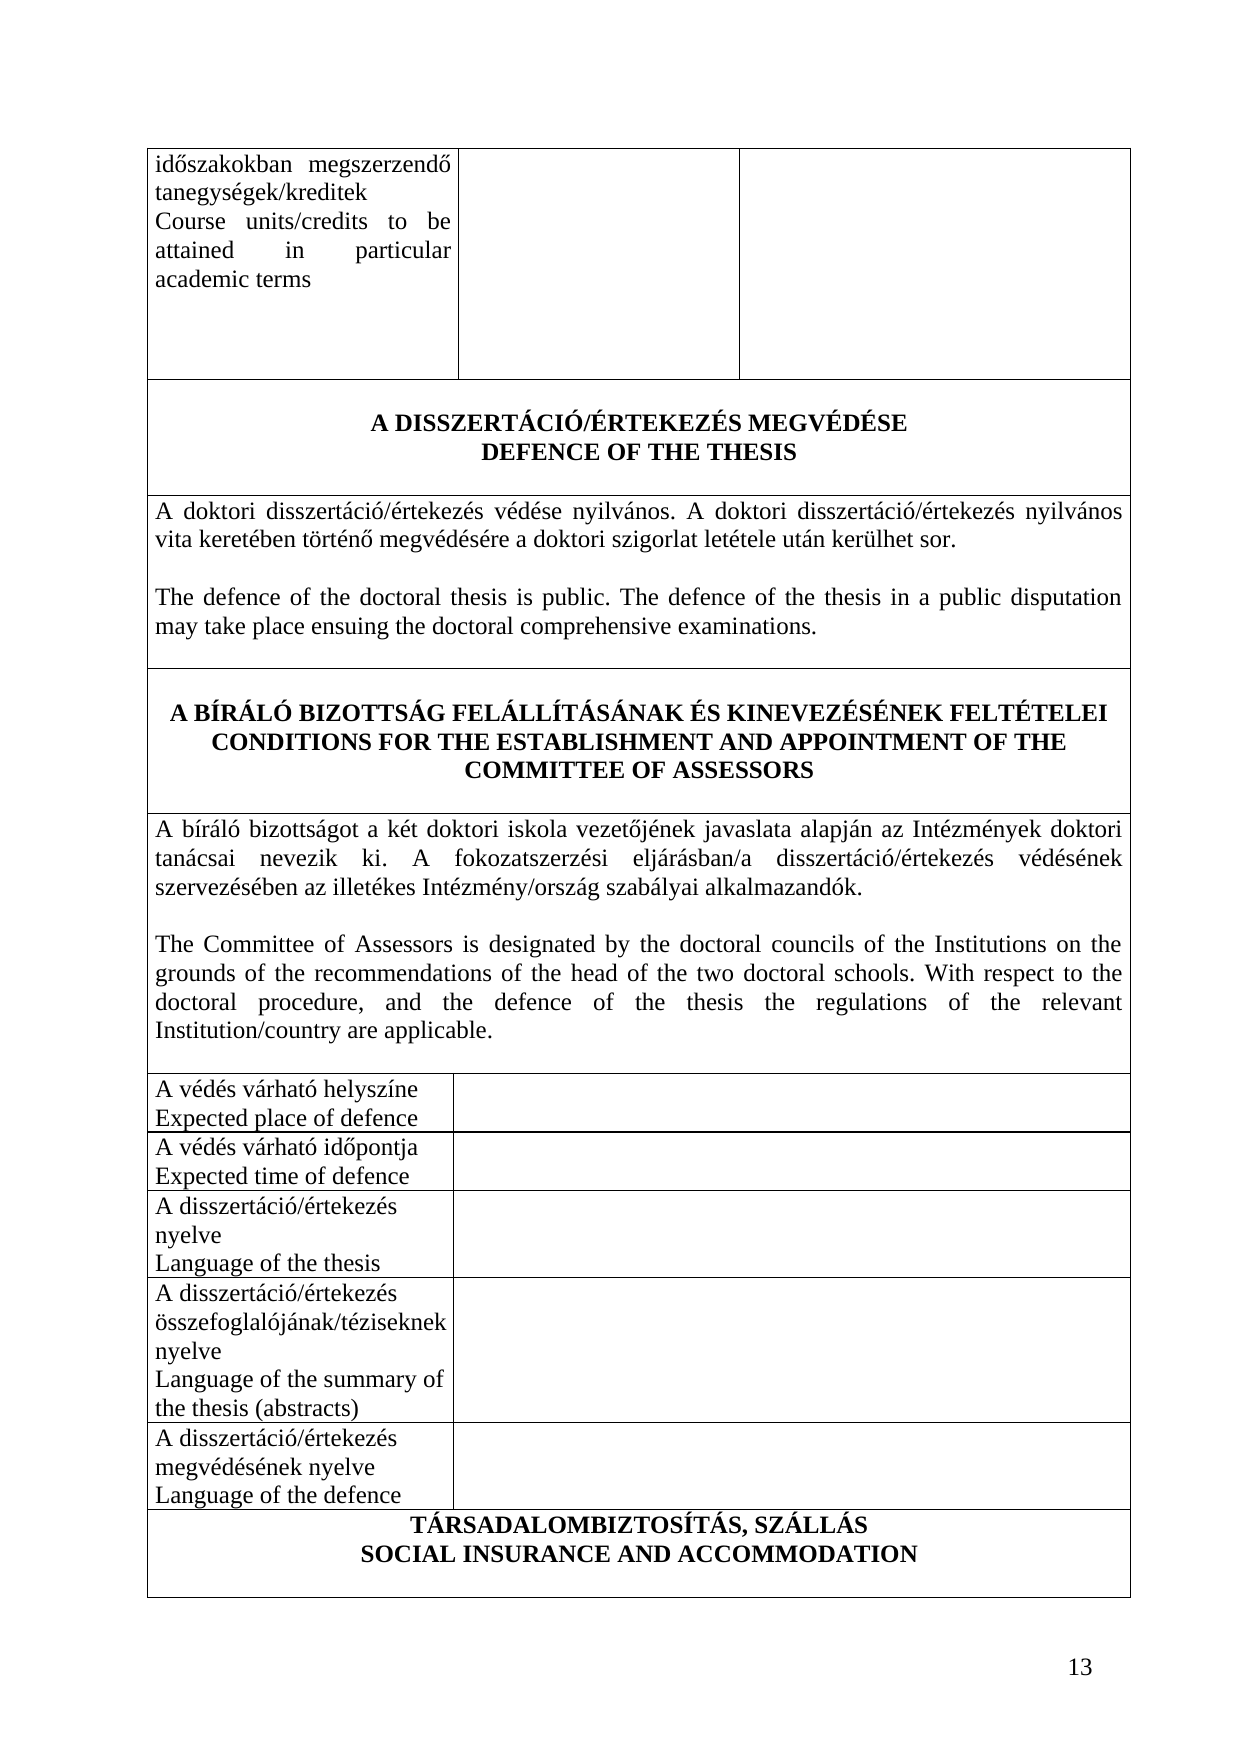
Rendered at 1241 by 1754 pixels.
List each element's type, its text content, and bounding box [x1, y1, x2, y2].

table_cell A védés várható helyszíne Expected place of defence [148, 1074, 453, 1131]
table_cell [459, 149, 739, 379]
table_cell [454, 1191, 1130, 1277]
table_cell A bíráló bizottságot a két doktori iskola vezetőjének javaslata alapján az Intézmények doktori tanácsai nevezik ki. A fokozatszerzési eljárásban/a disszertáció/értekezés védésének szervezésében az illetékes Intézmény/ország szabályai alkalmazandók. The Committee of Assessors is designated by the doctoral councils of the Institutions on the grounds of the recommendations of the head of the two doctoral schools. With respect to the doctoral procedure, and the defence of the thesis the regulations of the relevant Institution/country are applicable. [148, 814, 1130, 1073]
table_cell A disszertáció/értekezés összefoglalójának/téziseknek nyelve Language of the summary of the thesis (abstracts) [148, 1278, 453, 1422]
table_cell [454, 1133, 1130, 1190]
table_cell [454, 1278, 1130, 1422]
table_cell [740, 149, 1130, 379]
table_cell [148, 149, 458, 379]
table_cell A doktori disszertáció/értekezés védése nyilvános. A doktori disszertáció/értekezés nyilvános vita keretében történő megvédésére a doktori szigorlat letétele után kerülhet sor. The defence of the doctoral thesis is public. The defence of the thesis in a public disputation may take place ensuing the doctoral comprehensive examinations. [148, 496, 1130, 668]
table_cell A disszertáció/értekezés nyelve Language of the thesis [148, 1191, 453, 1277]
table_cell [454, 1074, 1130, 1131]
table_cell A DISSZERTÁCIÓ/ÉRTEKEZÉS MEGVÉDÉSE DEFENCE OF THE THESIS [148, 380, 1130, 495]
table_cell [454, 1423, 1130, 1509]
table_cell TÁRSADALOMBIZTOSÍTÁS, SZÁLLÁS SOCIAL INSURANCE AND ACCOMMODATION [148, 1510, 1130, 1597]
table_cell A védés várható időpontja Expected time of defence [148, 1133, 453, 1190]
table_cell A disszertáció/értekezés megvédésének nyelve Language of the defence [148, 1423, 453, 1509]
table_cell A BÍRÁLÓ BIZOTTSÁG FELÁLLÍTÁSÁNAK ÉS KINEVEZÉSÉNEK FELTÉTELEI CONDITIONS FOR THE ESTABLISHMENT AND APPOINTMENT OF THE COMMITTEE OF ASSESSORS [148, 669, 1130, 813]
